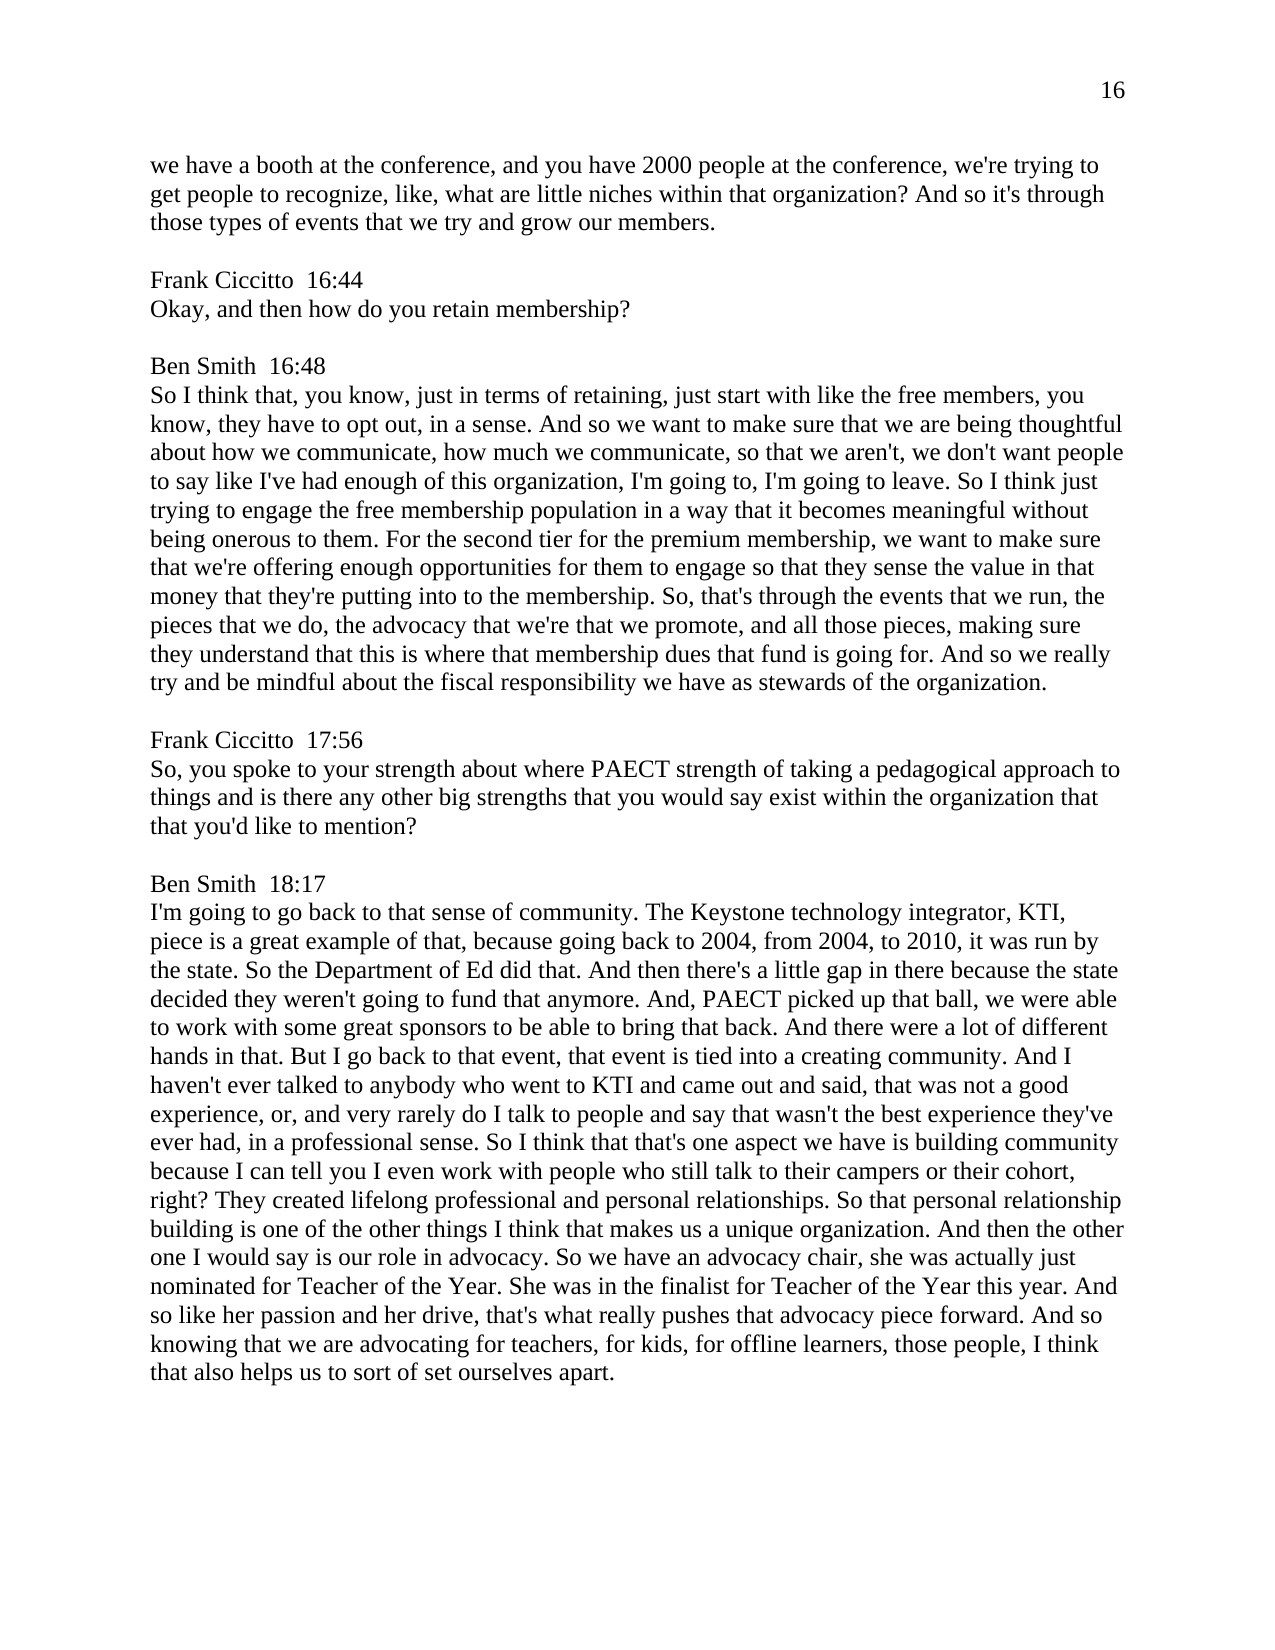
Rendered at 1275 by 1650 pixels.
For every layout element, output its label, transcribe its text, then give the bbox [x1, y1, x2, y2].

text I'm going to go back to that sense of community. The Keystone technology integrator, KTI, piece is a great example of that, because going back to 2004, from 2004, to 2010, it was run by the state. So the Department of Ed did that. And then there's a little gap in there because the state decided they weren't going to fund that anymore. And, PAECT picked up that ball, we were able to work with some great sponsors to be able to bring that back. And there were a lot of different hands in that. But I go back to that event, that event is tied into a creating community. And I haven't ever talked to anybody who went to KTI and came out and said, that was not a good experience, or, and very rarely do I talk to people and say that wasn't the best experience they've ever had, in a professional sense. So I think that that's one aspect we have is building community because I can tell you I even work with people who still talk to their campers or their cohort, right? They created lifelong professional and personal relationships. So that personal relationship building is one of the other things I think that makes us a unique organization. And then the other one I would say is our role in advocacy. So we have an advocacy chair, she was actually just nominated for Teacher of the Year. She was in the finalist for Teacher of the Year this year. And so like her passion and her drive, that's what really pushes that advocacy piece forward. And so knowing that we are advocating for teachers, for kids, for offline learners, those people, I think that also helps us to sort of set ourselves apart. [150, 897, 1125, 1386]
text Frank Ciccitto 16:44 [150, 265, 1125, 294]
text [150, 150, 1125, 236]
text Okay, and then how do you retain membership? [150, 294, 1125, 322]
text Frank Ciccitto 17:56 [150, 725, 1125, 754]
text Ben Smith 16:48 [150, 351, 1125, 380]
text So, you spoke to your strength about where PAECT strength of taking a pedagogical approach to things and is there any other big strengths that you would say exist within the organization that that you'd like to mention? [150, 754, 1125, 840]
text Ben Smith 18:17 [150, 869, 1125, 897]
text So I think that, you know, just in terms of retaining, just start with like the free members, you know, they have to opt out, in a sense. And so we want to make sure that we are being thoughtful about how we communicate, how much we communicate, so that we aren't, we don't want people to say like I've had enough of this organization, I'm going to, I'm going to leave. So I think just trying to engage the free membership population in a way that it becomes meaningful without being onerous to them. For the second tier for the premium membership, we want to make sure that we're offering enough opportunities for them to engage so that they sense the value in that money that they're putting into to the membership. So, that's through the events that we run, the pieces that we do, the advocacy that we're that we promote, and all those pieces, making sure they understand that this is where that membership dues that fund is going for. And so we really try and be mindful about the fiscal responsibility we have as stewards of the organization. [150, 380, 1125, 696]
